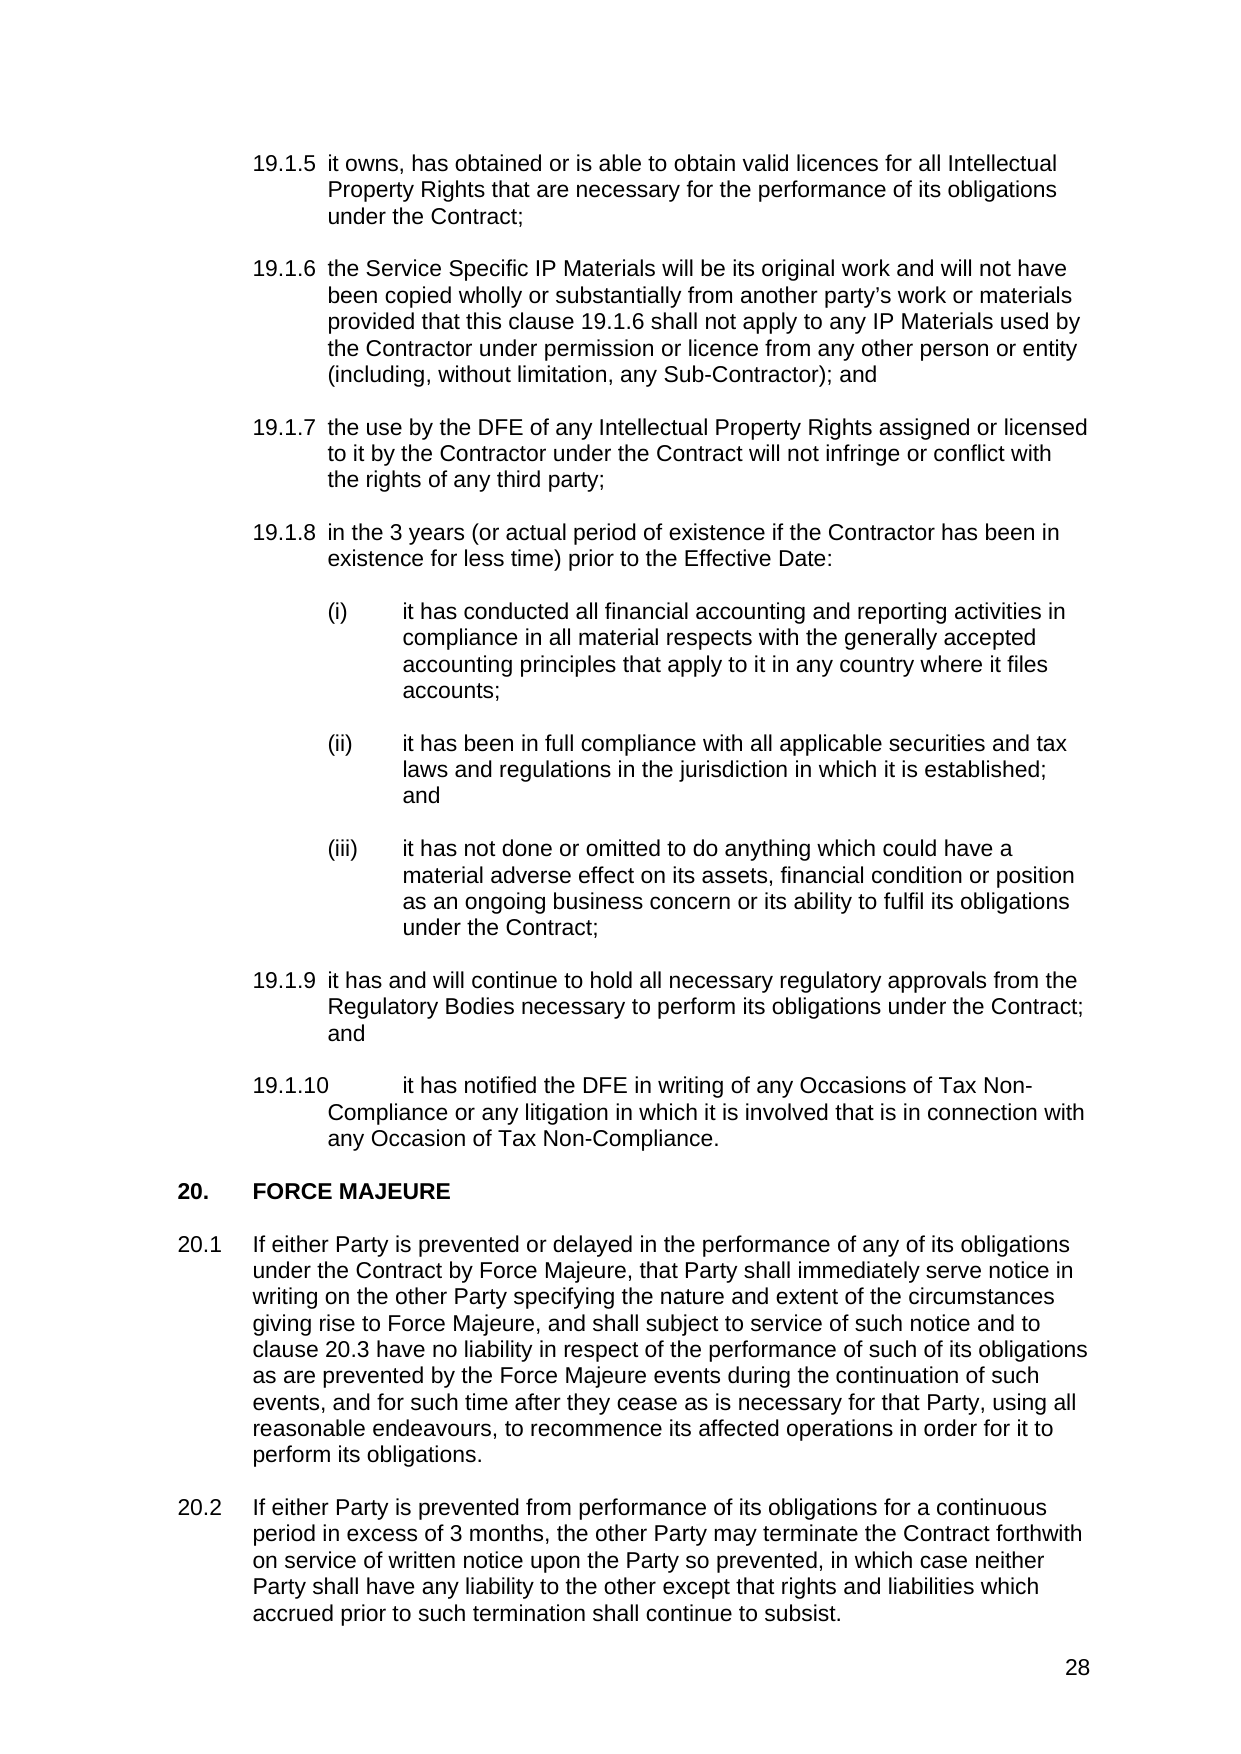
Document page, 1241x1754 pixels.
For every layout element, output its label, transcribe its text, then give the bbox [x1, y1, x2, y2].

text (i) it has conducted all financial accounting and reporting activities in compliance in all material respects with the generally accepted accounting principles that apply to it in any country where it files accounts; [327, 598, 1090, 703]
text (ii) it has been in full compliance with all applicable securities and tax laws and regulations in the jurisdiction in which it is established; and [327, 730, 1090, 809]
text 19.1.8 in the 3 years (or actual period of existence if the Contractor has been in existence for less time) prior to the Effective Date: [252, 519, 1090, 572]
text 20. FORCE MAJEURE [177, 1178, 1090, 1204]
text 20.2 If either Party is prevented from performance of its obligations for a continuous period in excess of 3 months, the other Party may terminate the Contract forthwith on service of written notice upon the Party so prevented, in which case neither Party shall have any liability to the other except that rights and liabilities which accrued prior to such termination shall continue to subsist. [177, 1494, 1090, 1626]
text 19.1.10 it has notified the DFE in writing of any Occasions of Tax Non-Compliance or any litigation in which it is involved that is in connection with any Occasion of Tax Non-Compliance. [252, 1072, 1090, 1151]
text 20.1 If either Party is prevented or delayed in the performance of any of its obligations under the Contract by Force Majeure, that Party shall immediately serve notice in writing on the other Party specifying the nature and extent of the circumstances giving rise to Force Majeure, and shall subject to service of such notice and to clause 20.3 have no liability in respect of the performance of such of its obligations as are prevented by the Force Majeure events during the continuation of such events, and for such time after they cease as is necessary for that Party, using all reasonable endeavours, to recommence its affected operations in order for it to perform its obligations. [177, 1231, 1090, 1468]
text 19.1.5 it owns, has obtained or is able to obtain valid licences for all Intellectual Property Rights that are necessary for the performance of its obligations under the Contract; [252, 150, 1090, 229]
text 19.1.9 it has and will continue to hold all necessary regulatory approvals from the Regulatory Bodies necessary to perform its obligations under the Contract; and [252, 967, 1090, 1046]
text 19.1.7 the use by the DFE of any Intellectual Property Rights assigned or licensed to it by the Contractor under the Contract will not infringe or conflict with the rights of any third party; [252, 413, 1090, 493]
text (iii) it has not done or omitted to do anything which could have a material adverse effect on its assets, financial condition or position as an ongoing business concern or its ability to fulfil its obligations under the Contract; [327, 835, 1090, 941]
text 19.1.6 the Service Specific IP Materials will be its original work and will not have been copied wholly or substantially from another party’s work or materials provided that this clause 19.1.6 shall not apply to any IP Materials used by the Contractor under permission or licence from any other person or entity (including, without limitation, any Sub-Contractor); and [252, 255, 1090, 387]
